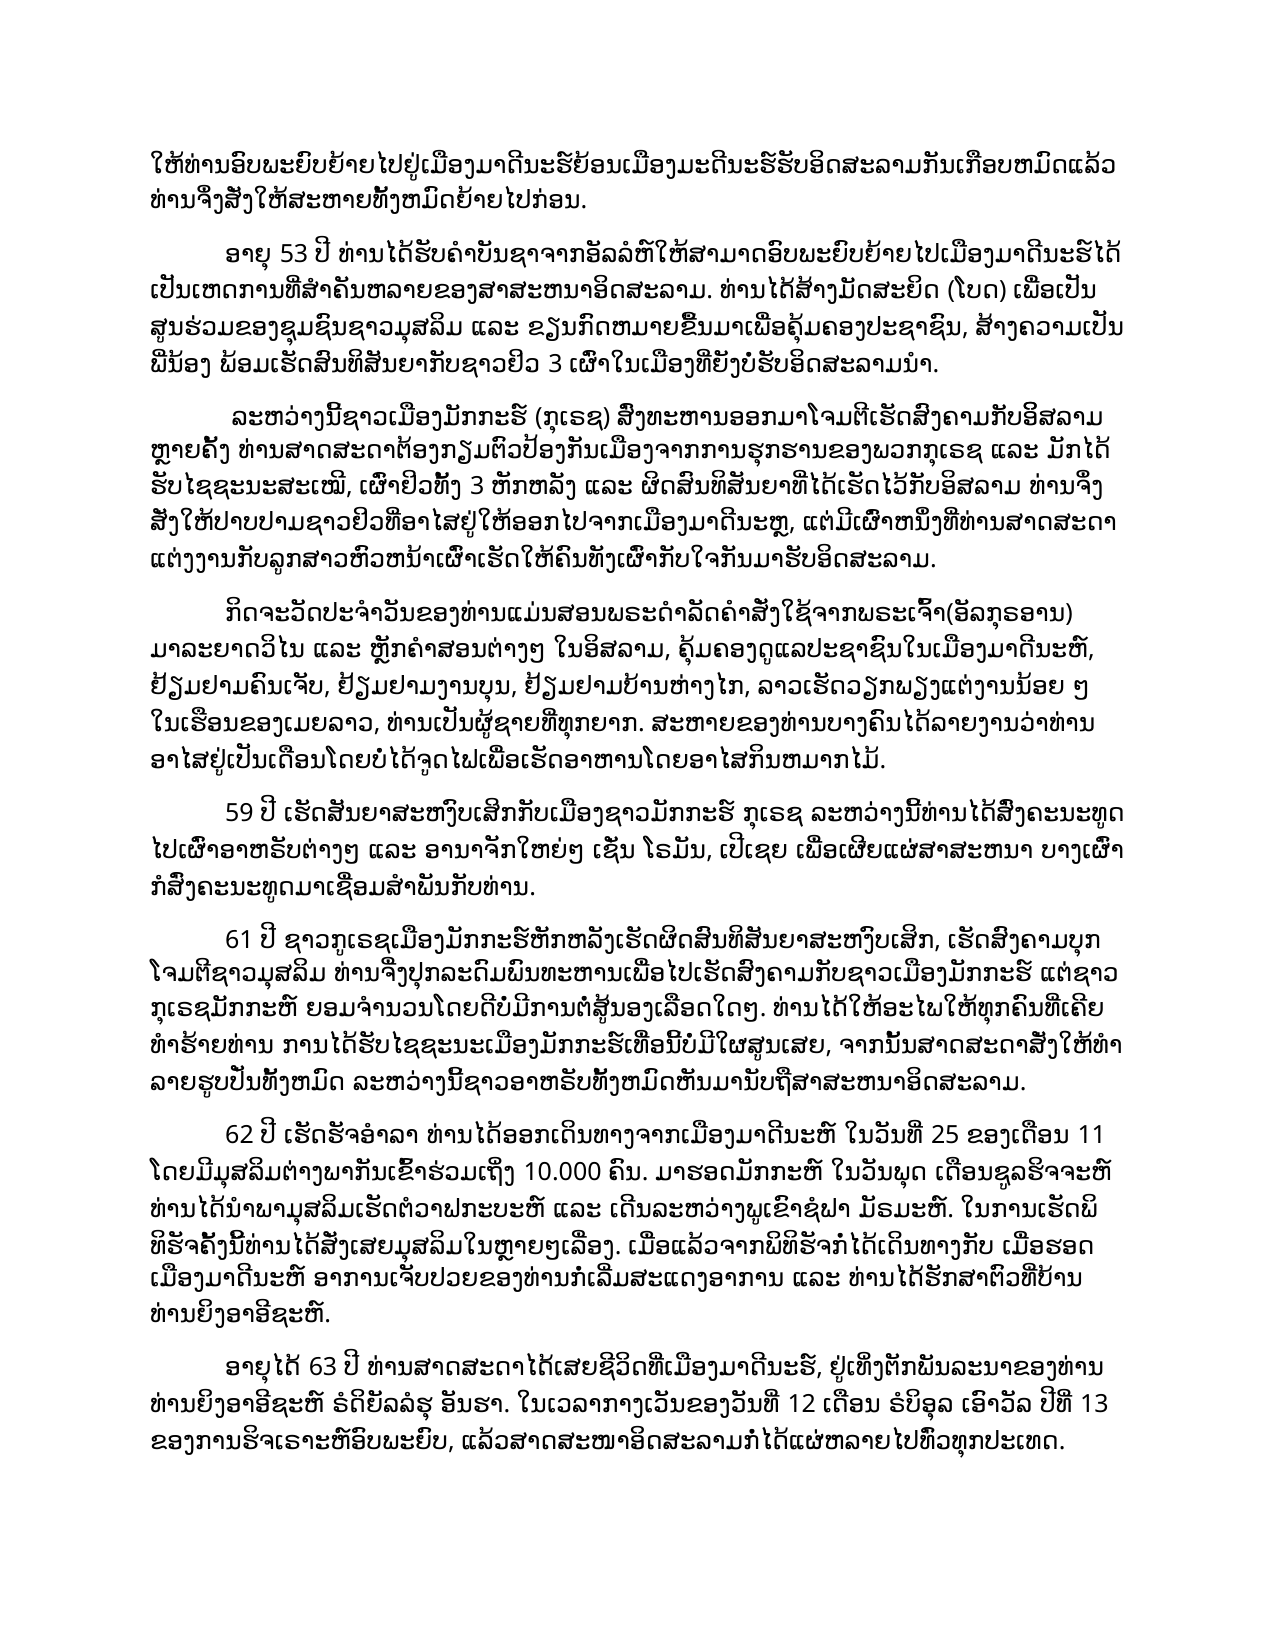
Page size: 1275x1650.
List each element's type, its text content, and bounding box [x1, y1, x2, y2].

text 61 ປີ ຊາວກູເຣຊເມືອງມັກກະຮ໌ຫັກຫລັງເຮັດຜິດສົນທິສັນຍາສະຫງົບເສິກ, ເຮັດສົງຄາມບຸກໂຈມຕີຊາວມຸສລິມ ທ່ານຈື່ງປຸກລະດົມພົນທະຫານເພື່ອໄປເຮັດສົງຄາມກັບຊາວເມືອງມັກກະຮ໌ ແຕ່ຊາວກຸເຣຊມັກກະຫ໌ ຍອມຈຳນວນໂດຍດີບໍ່ມີການຕໍ່ສູ້ນອງເລືອດໃດໆ. ທ່ານໄດ້ໃຫ້ອະໄພໃຫ້ທຸກຄົນທີ່ເຄີຍທໍາຮ້າຍທ່ານ ການໄດ້ຮັບໄຊຊະນະເມືອງມັກກະຮ໌ເທື່ອນີ້ບໍ່ມີໃຜສູນເສຍ, ຈາກນັ້ນສາດສະດາສັ່ງໃຫ້ທໍາລາຍຮູບປັ່ນທັ້ງຫມົດ ລະຫວ່າງນີ້ຊາວອາຫຣັບທັ້ງຫມົດຫັນມານັບຖືສາສະຫນາອິດສະລາມ. [150, 922, 1125, 1098]
text ກິດຈະວັດປະຈໍາວັນຂອງທ່ານແມ່ນສອນພຣະດຳລັດຄໍາສັ່ງໃຊ້ຈາກພຣະເຈົ້າ(ອັລກຸຣອານ) ມາລະຍາດວິໄນ ແລະ ຫຼັກຄໍາສອນຕ່າງໆ ໃນອິສລາມ, ຄຸ້ມຄອງດູແລປະຊາຊົນໃນເມືອງມາດີນະຫ໌, ຢ້ຽມຢາມຄົນເຈັບ, ຢ້ຽມຢາມງານບຸນ, ຢ້ຽມຢາມບ້ານຫ່າງໄກ, ລາວເຮັດວຽກພຽງແຕ່ງານນ້ອຍ ໆ ໃນເຮືອນຂອງເມຍລາວ, ທ່ານເປັນຜູ້ຊາຍທີ່ທຸກຍາກ. ສະຫາຍຂອງທ່ານບາງຄົນໄດ້ລາຍງານວ່າທ່ານອາໄສຢູ່ເປັນເດືອນໂດຍບໍ່ໄດ້ຈູດໄຟເພື່ອເຮັດອາຫານໂດຍອາໄສກິນຫມາກໄມ້. [150, 594, 1125, 775]
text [150, 150, 1125, 216]
text 59 ປີ ເຮັດສັນຍາສະຫງົບເສິກກັບເມືອງຊາວມັກກະຮ໌ ກຸເຣຊ ລະຫວ່າງນີ້ທ່ານໄດ້ສົ່ງຄະນະທູດໄປເຜົ່າອາຫຣັບຕ່າງໆ ແລະ ອານາຈັກໃຫຍ່ໆ ເຊັ່ນ ໂຣມັນ, ເປີເຊຍ ເພື່ອເຜີຍແຜ່ສາສະຫນາ ບາງເຜົ່າກໍສົ່ງຄະນະທູດມາເຊື່ອມສຳພັນກັບທ່ານ. [150, 795, 1125, 902]
text 62 ປີ ເຮັດຮັຈອໍາລາ ທ່ານໄດ້ອອກເດິນທາງຈາກເມືອງມາດີນະຫ໌ ໃນວັນທີ່ 25 ຂອງເດືອນ 11 ໂດຍມີມຸສລິມຕ່າງພາກັນເຂົ້າຮ່ວມເຖິ່ງ 10.000 ຄົນ. ມາຮອດມັກກະຫ໌ ໃນວັນພຸດ ເດືອນຊູລຮິຈຈະຫ໌ ທ່ານໄດ້ນຳພາມຸສລິມເຮັດຕໍວາຟກະບະຫ໌ ແລະ ເດີນລະຫວ່າງພູເຂົາຊໍຟາ ມັຣມະຫ໌. ໃນການເຮັດພິທິຮັຈຄັ້ງນີ້ທ່ານໄດ້ສັ່ງເສຍມຸສລິມໃນຫຼາຍໆເລື່ອງ. ເມື່ອແລ້ວຈາກພິທິຮັຈກໍ່ໄດ້ເດິນທາງກັບ ເມື່ອຮອດເມືອງມາດີນະຫ໌ ອາການເຈັບປວຍຂອງທ່ານກໍ່ເລີ່ມສະແດງອາການ ແລະ ທ່ານໄດ້ຮັກສາຕົວທີ່ບ້ານທ່ານຍິງອາອີຊະຫ໌. [150, 1117, 1125, 1329]
text ອາຍຸໄດ້ 63 ປີ ທ່ານສາດສະດາໄດ້ເສຍຊີວິດທີ່ເມືອງມາດີນະຮ໌, ຢູ່ເທິ່ງຕັກພັນລະນາຂອງທ່ານ ທ່ານຍິງອາອີຊະຫ໌ ຣໍດິຍັລລໍຮຸ ອັນຮາ. ໃນເວລາກາງເວັນຂອງວັນທີ່ 12 ເດືອນ ຣໍບິອຸລ ເອົາວັລ ປີທີ່ 13 ຂອງການຮິຈເຣາະຫ໌ອົບພະຍົບ, ແລ້ວສາດສະໜາອິດສະລາມກໍ່ໄດ້ແຜ່ຫລາຍໄປທົ່ວທຸກປະເທດ. [150, 1349, 1125, 1457]
text ລະຫວ່າງນີ້ຊາວເມືອງມັກກະຮ໌ (ກຸເຣຊ) ສົ່ງທະຫານອອກມາໂຈມຕີເຮັດສົງຄາມກັບອິິສລາມຫຼາຍຄັ້ງ ທ່ານສາດສະດາຕ້ອງກຽມຕົວປ້ອງກັນເມືອງຈາກການຮຸກຮານຂອງພວກກຸເຣຊ ແລະ ມັກໄດ້ຮັບໄຊຊະນະສະເໝີ, ເຜົ່າຢິວທັ້ງ 3 ຫັກຫລັງ ແລະ ຜິດສົນທິສັນຍາທີ່ໄດ້ເຮັດໄວ້ກັບອິສລາມ ທ່ານຈຶ່ງສັ່ງໃຫ້ປາບປາມຊາວຢິວທີ່ອາໄສຢູ່ໃຫ້ອອກໄປຈາກເມືອງມາດີນະຫຼ, ແຕ່ມີເຜົ່າຫນຶ່ງທີ່ທ່ານສາດສະດາແຕ່ງງານກັບລູກສາວຫົວຫນ້າເຜົ່າເຮັດໃຫ້ຄົນທັງເຜົ່າກັບໃຈກັນມາຮັບອິດສະລາມ. [150, 399, 1125, 575]
text ອາຍຸ 53 ປີ ທ່ານໄດ້ຮັບຄໍາບັນຊາຈາກອັລລໍຫ໌ໃຫ້ສາມາດອົບພະຍົບຍ້າຍໄປເມືອງມາດີນະຮ໌ໄດ້ ເປັນເຫດການທີ່ສຳຄັນຫລາຍຂອງສາສະຫນາອິດສະລາມ. ທ່ານໄດ້ສ້າງມັດສະຍິດ (ໂບດ) ເພື່ອເປັນສູນຮ່ວມຂອງຊຸມຊົນຊາວມຸສລິມ ແລະ ຂຽນກົດຫມາຍຂື້ນມາເພື່ອຄຸ້ມຄອງປະຊາຊົນ, ສ້າງຄວາມເປັນພີ່ນ້ອງ ພ້ອມເຮັດສົນທິສັນຍາກັບຊາວຢິວ 3 ເຜົ່າໃນເມືອງທີ່ຍັງບໍ່ຮັບອິດສະລາມນໍາ. [150, 235, 1125, 380]
